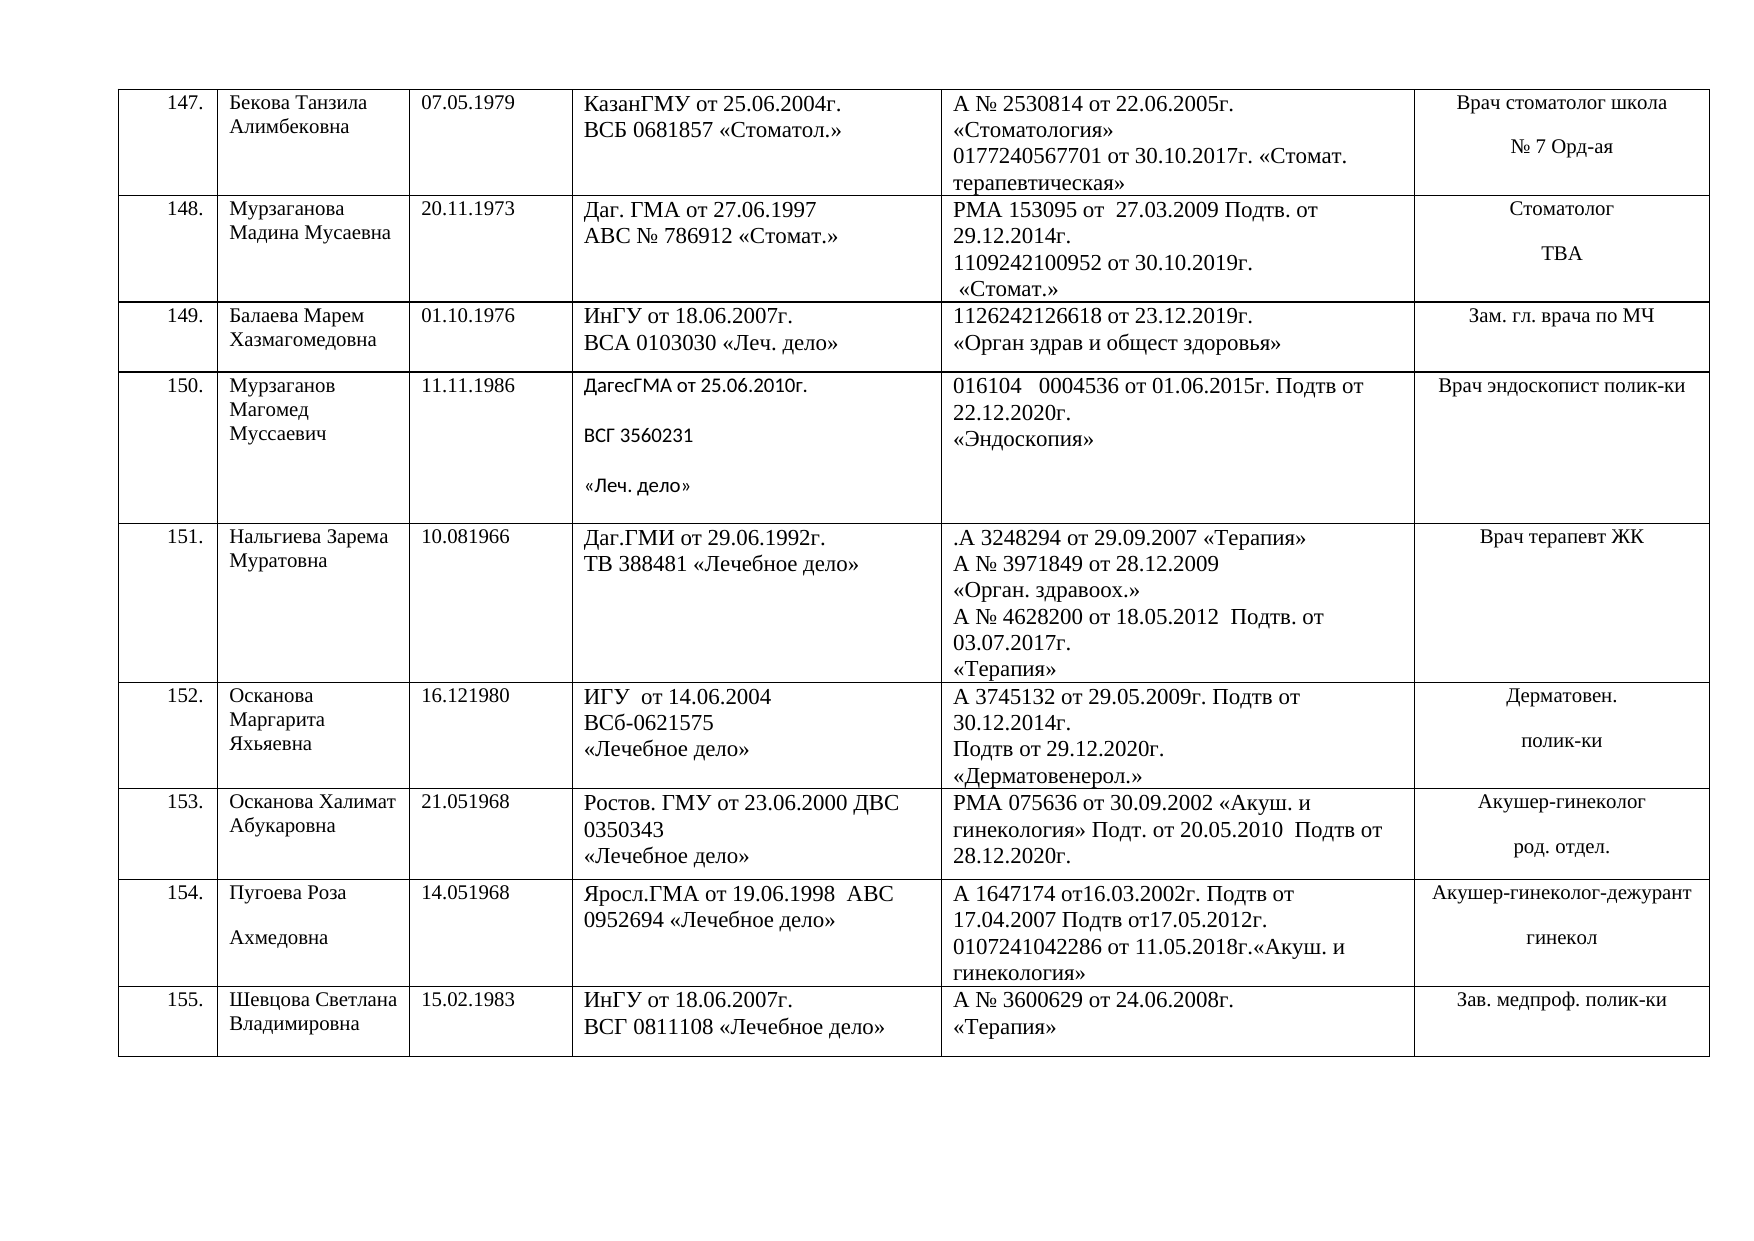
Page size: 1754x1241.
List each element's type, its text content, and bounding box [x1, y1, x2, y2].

table_cell [119, 880, 217, 986]
table_cell Стоматолог ТВА [1415, 196, 1709, 301]
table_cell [218, 987, 409, 1056]
table_cell ИнГУ от 18.06.2007г. ВСА 0103030 «Леч. дело» [573, 303, 941, 371]
table_cell А № 2530814 от 22.06.2005г. «Стоматология» 0177240567701 от 30.10.2017г. «Стомат. терапевтическая» [942, 90, 1414, 195]
table_cell 20.11.1973 [410, 196, 572, 301]
table_cell 07.05.1979 [410, 90, 572, 195]
table_cell Бекова Танзила Алимбековна [218, 90, 409, 195]
table_cell ИГУ от 14.06.2004 ВСб-0621575 «Лечебное дело» [573, 683, 941, 788]
table_cell [119, 196, 217, 301]
table_cell Осканова Халимат Абукаровна [218, 789, 409, 879]
table_cell РМА 153095 от 27.03.2009 Подтв. от 29.12.2014г. 1109242100952 от 30.10.2019г. «Стомат.» [942, 196, 1414, 301]
table_cell [119, 524, 217, 682]
table_cell Балаева Марем Хазмагомедовна [218, 303, 409, 371]
table_cell Ростов. ГМУ от 23.06.2000 ДВС 0350343 «Лечебное дело» [573, 789, 941, 879]
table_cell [573, 987, 941, 1056]
table_cell .А 3248294 от 29.09.2007 «Терапия» А № 3971849 от 28.12.2009 «Орган. здравоох.» А № 4628200 от 18.05.2012 Подтв. от 03.07.2017г. «Терапия» [942, 524, 1414, 682]
table_cell А 3745132 от 29.05.2009г. Подтв от 30.12.2014г. Подтв от 29.12.2020г. «Дерматовенерол.» [942, 683, 1414, 788]
table_cell Яросл.ГМА от 19.06.1998 АВС 0952694 «Лечебное дело» [573, 880, 941, 986]
table_cell Дерматовен. полик-ки [1415, 683, 1709, 788]
table_cell Осканова Маргарита Яхьяевна [218, 683, 409, 788]
table_cell [119, 373, 217, 523]
table_cell [119, 303, 217, 371]
table_cell 15.02.1983 [410, 987, 572, 1056]
table_cell 21.051968 [410, 789, 572, 879]
table_cell 016104 0004536 от 01.06.2015г. Подтв от 22.12.2020г. «Эндоскопия» [942, 373, 1414, 523]
table_cell Зам. гл. врача по МЧ [1415, 303, 1709, 371]
table_cell 1126242126618 от 23.12.2019г. «Орган здрав и общест здоровья» [942, 303, 1414, 371]
table_cell 14.051968 [410, 880, 572, 986]
table_cell 16.121980 [410, 683, 572, 788]
table_cell 01.10.1976 [410, 303, 572, 371]
table_cell Даг. ГМА от 27.06.1997 АВС № 786912 «Стомат.» [573, 196, 941, 301]
table_cell Пугоева Роза Ахмедовна [218, 880, 409, 986]
table_cell Врач стоматолог школа № 7 Орд-ая [1415, 90, 1709, 195]
table_cell КазанГМУ от 25.06.2004г. ВСБ 0681857 «Стоматол.» [573, 90, 941, 195]
table_cell Мурзаганов Магомед Муссаевич [218, 373, 409, 523]
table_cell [942, 987, 1414, 1056]
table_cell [1415, 987, 1709, 1056]
table_cell Нальгиева Зарема Муратовна [218, 524, 409, 682]
table_cell Акушер-гинеколог род. отдел. [1415, 789, 1709, 879]
table_cell [119, 789, 217, 879]
table_cell Акушер-гинеколог-дежурант гинекол [1415, 880, 1709, 986]
table_cell 11.11.1986 [410, 373, 572, 523]
table_cell [119, 987, 217, 1056]
table_cell Даг.ГМИ от 29.06.1992г. ТВ 388481 «Лечебное дело» [573, 524, 941, 682]
table_cell 10.081966 [410, 524, 572, 682]
table_cell Врач эндоскопист полик-ки [1415, 373, 1709, 523]
table_cell ДагесГМА от 25.06.2010г. ВСГ 3560231 «Леч. дело» [573, 373, 941, 523]
table_cell [119, 683, 217, 788]
table_cell Врач терапевт ЖК [1415, 524, 1709, 682]
table_cell Мурзаганова Мадина Мусаевна [218, 196, 409, 301]
table_cell А 1647174 от16.03.2002г. Подтв от 17.04.2007 Подтв от17.05.2012г. 0107241042286 от 11.05.2018г.«Акуш. и гинекология» [942, 880, 1414, 986]
table_cell [119, 90, 217, 195]
table_cell РМА 075636 от 30.09.2002 «Акуш. и гинекология» Подт. от 20.05.2010 Подтв от 28.12.2020г. [942, 789, 1414, 879]
